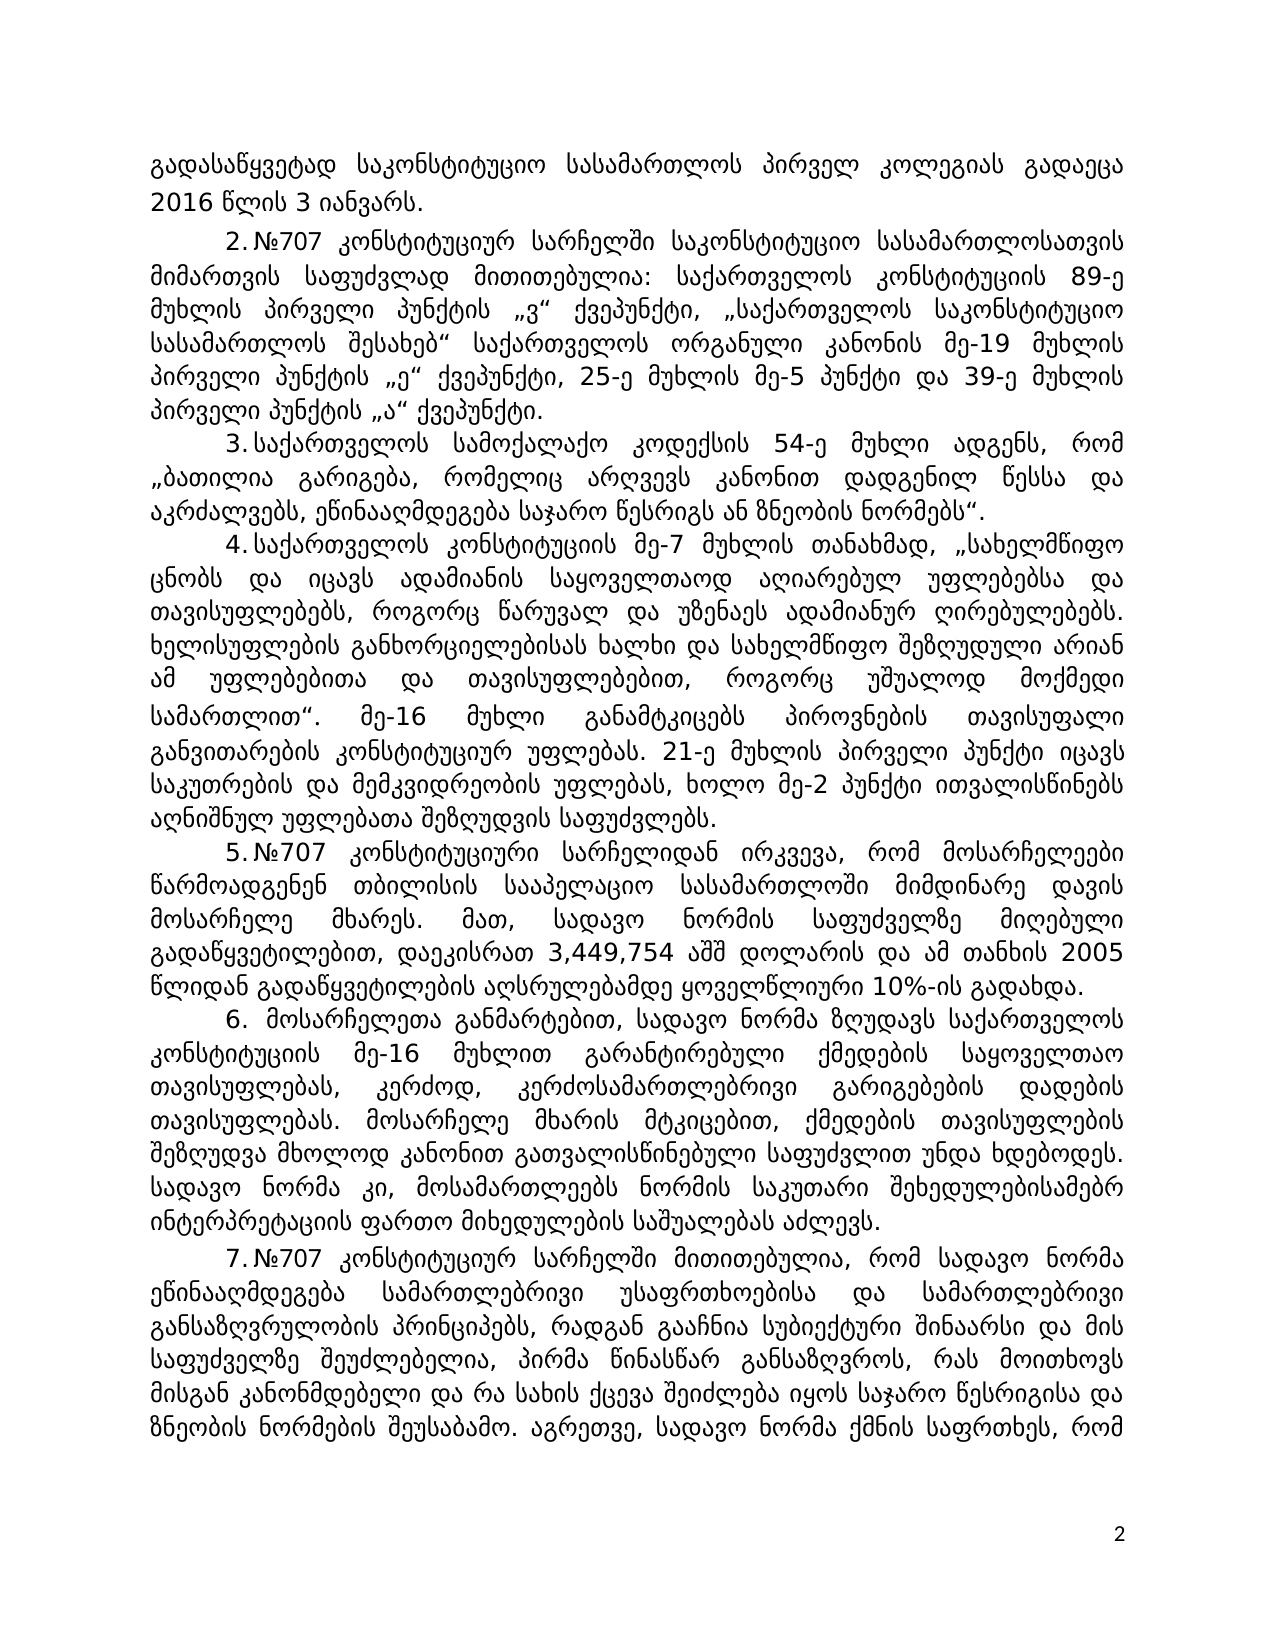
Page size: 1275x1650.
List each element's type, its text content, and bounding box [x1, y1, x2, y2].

list საქართველოს კონსტიტუციის მე-7 მუხლის თანახმად, „სახელმწიფო ცნობს და იცავს ადამიანის საყოველთაოდ აღიარებულ უფლებებსა და თავისუფლებებს, როგორც წარუვალ და უზენაეს ადამიანურ ღირებულებებს. ხელისუფლების განხორციელებისას ხალხი და სახელმწიფო შეზღუდული არიან ამ უფლებებითა და თავისუფლებებით, როგორც უშუალოდ მოქმედი სამართლით“. მე-16 მუხლი განამტკიცებს პიროვნების თავისუფალი განვითარების კონსტიტუციურ უფლებას. 21-ე მუხლის პირველი პუნქტი იცავს საკუთრების და მემკვიდრეობის უფლებას, ხოლო მე-2 პუნქტი ითვალისწინებს აღნიშნულ უფლებათა შეზღუდვის საფუძვლებს. [150, 530, 1125, 833]
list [150, 150, 1125, 218]
list მოსარჩელეთა განმარტებით, სადავო ნორმა ზღუდავს საქართველოს კონსტიტუციის მე-16 მუხლით გარანტირებული ქმედების საყოველთაო თავისუფლებას, კერძოდ, კერძოსამართლებრივი გარიგებების დადების თავისუფლებას. მოსარჩელე მხარის მტკიცებით, ქმედების თავისუფლების შეზღუდვა მხოლოდ კანონით გათვალისწინებული საფუძვლით უნდა ხდებოდეს. სადავო ნორმა კი, მოსამართლეებს ნორმის საკუთარი შეხედულებისამებრ ინტერპრეტაციის ფართო მიხედულების საშუალებას აძლევს. [150, 1005, 1125, 1236]
list საქართველოს სამოქალაქო კოდექსის 54-ე მუხლი ადგენს, რომ „ბათილია გარიგება, რომელიც არღვევს კანონით დადგენილ წესსა და აკრძალვებს, ეწინააღმდეგება საჯარო წესრიგს ან ზნეობის ნორმებს“. [150, 429, 1125, 526]
list №707 კონსტიტუციურ სარჩელში საკონსტიტუციო სასამართლოსათვის მიმართვის საფუძვლად მითითებულია: საქართველოს კონსტიტუციის 89-ე მუხლის პირველი პუნქტის „ვ“ ქვეპუნქტი, „საქართველოს საკონსტიტუციო სასამართლოს შესახებ“ საქართველოს ორგანული კანონის მე-19 მუხლის პირველი პუნქტის „ე“ ქვეპუნქტი, 25-ე მუხლის მე-5 პუნქტი და 39-ე მუხლის პირველი პუნქტის „ა“ ქვეპუნქტი. [150, 223, 1125, 425]
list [150, 1240, 1125, 1442]
list №707 კონსტიტუციური სარჩელიდან ირკვევა, რომ მოსარჩელეები წარმოადგენენ თბილისის სააპელაციო სასამართლოში მიმდინარე დავის მოსარჩელე მხარეს. მათ, სადავო ნორმის საფუძველზე მიღებული გადაწყვეტილებით, დაეკისრათ 3,449,754 აშშ დოლარის და ამ თანხის 2005 წლიდან გადაწყვეტილების აღსრულებამდე ყოველწლიური 10%-ის გადახდა. [150, 838, 1125, 1001]
